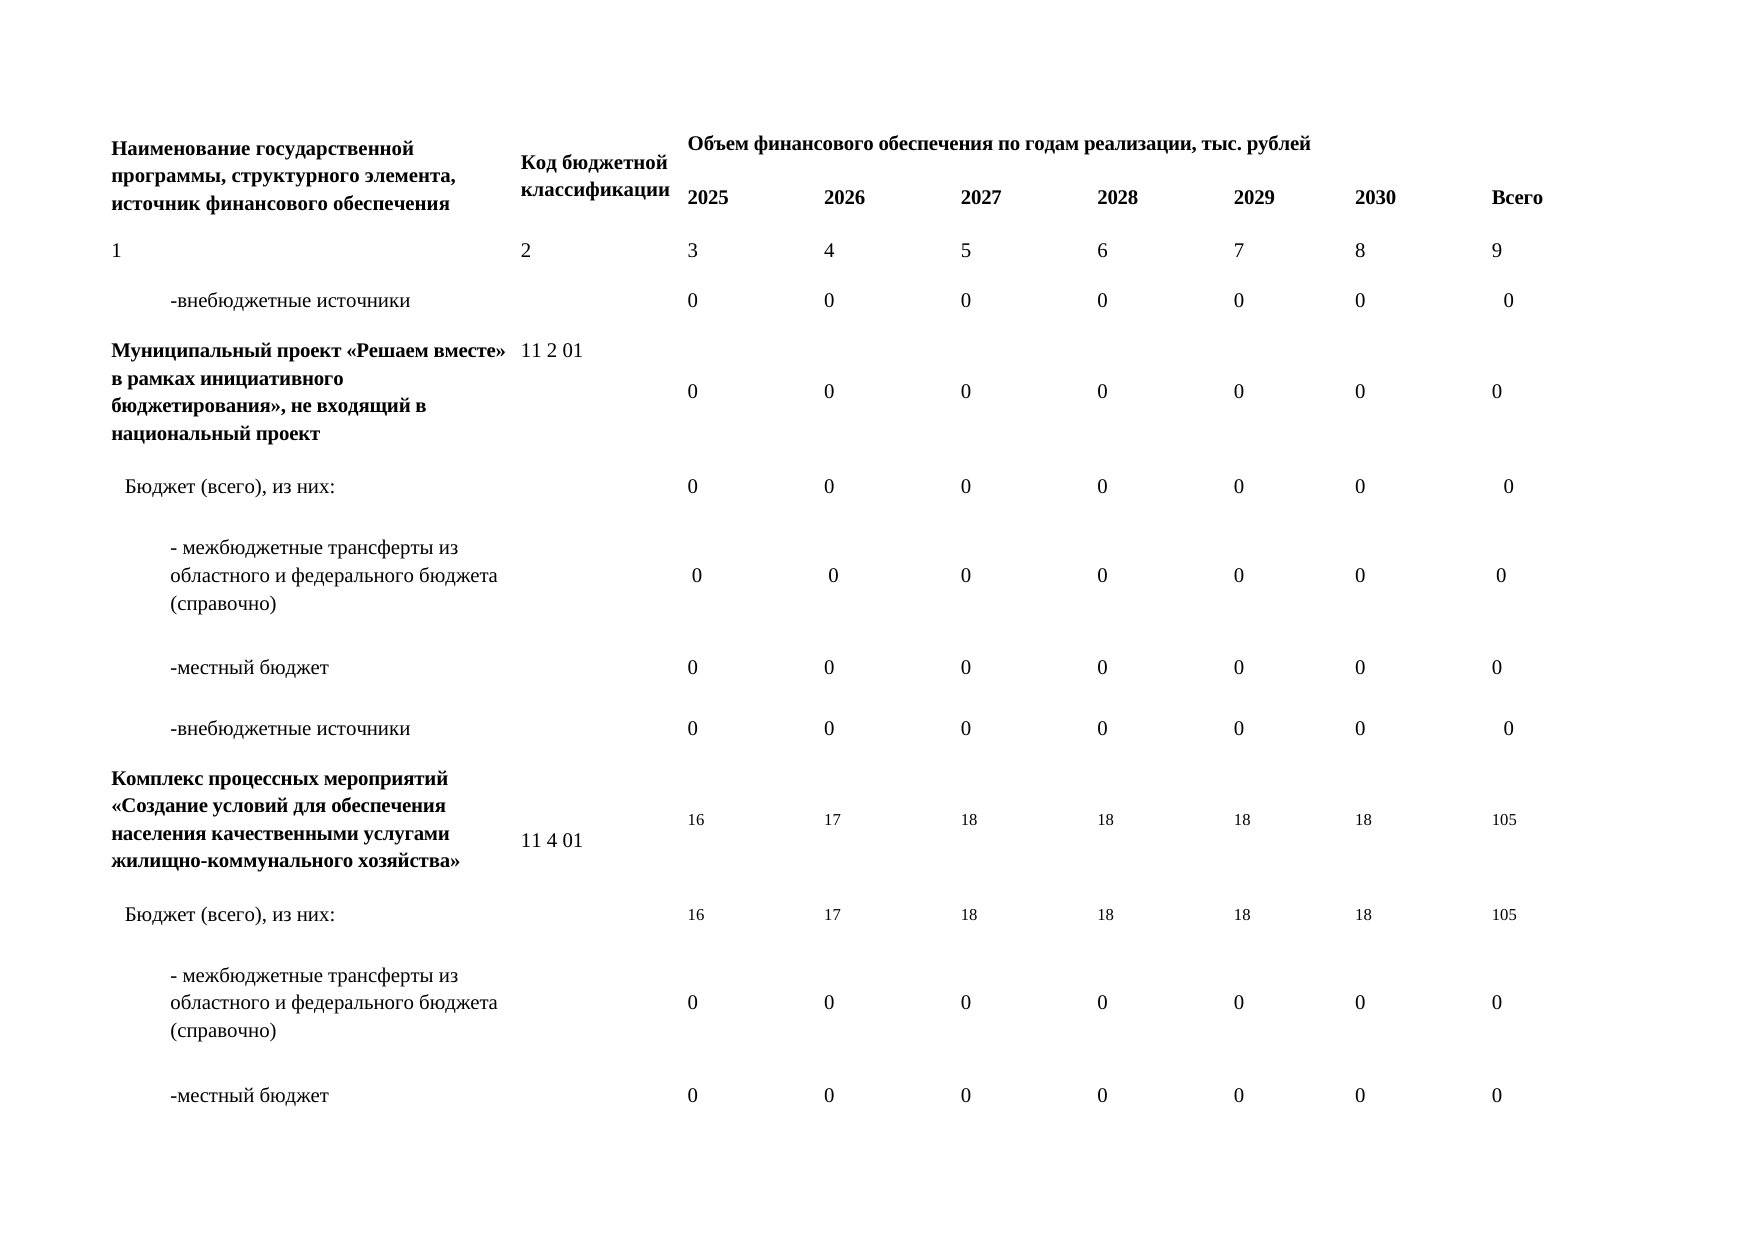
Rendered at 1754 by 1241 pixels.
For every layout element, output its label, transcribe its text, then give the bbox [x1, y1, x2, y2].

table_cell 4 [824, 239, 961, 277]
table_header Наименование государственной программы, структурного элемента, источник финансового обеспечения [111, 131, 521, 238]
table_cell 17 [824, 891, 961, 952]
table_cell 0 [824, 464, 961, 524]
table_cell -местный бюджет [111, 1072, 521, 1132]
table_cell 0 [1097, 1072, 1234, 1132]
table_cell 5 [961, 239, 1097, 277]
table_cell 0 [1355, 644, 1492, 705]
table_cell 0 [824, 524, 961, 644]
table_cell 0 [961, 277, 1097, 338]
table_cell 0 [1234, 644, 1355, 705]
table_cell 0 [824, 277, 961, 338]
table_cell - межбюджетные трансферты из областного и федерального бюджета (справочно) [111, 952, 521, 1072]
table_cell 18 [1234, 891, 1355, 952]
table_cell 0 [1234, 464, 1355, 524]
table_cell 18 [1355, 766, 1492, 891]
table_cell 18 [1097, 891, 1234, 952]
table_cell 18 [1234, 766, 1355, 891]
table_cell 16 [688, 891, 824, 952]
table_cell 0 [1234, 338, 1355, 463]
table_cell 0 [1355, 705, 1492, 766]
table_cell 0 [961, 338, 1097, 463]
table_cell 0 [1355, 1072, 1492, 1132]
table_cell 0 [1355, 464, 1492, 524]
table_cell 0 [688, 705, 824, 766]
table_cell Всего [1492, 174, 1628, 238]
table_cell 0 [961, 952, 1097, 1072]
table_cell 0 [1492, 464, 1628, 524]
table_cell - межбюджетные трансферты из областного и федерального бюджета (справочно) [111, 524, 521, 644]
table_cell 2026 [824, 174, 961, 238]
table_cell 0 [688, 338, 824, 463]
table_cell 0 [824, 644, 961, 705]
table_cell 0 [1492, 644, 1628, 705]
table_cell 6 [1097, 239, 1234, 277]
table_cell Комплекс процессных мероприятий «Создание условий для обеспечения населения качественными услугами жилищно-коммунального хозяйства» [111, 766, 521, 891]
table_cell 0 [1097, 644, 1234, 705]
table_cell 0 [688, 952, 824, 1072]
table_cell Бюджет (всего), из них: [111, 464, 521, 524]
table_cell 18 [1355, 891, 1492, 952]
table_cell 2 [521, 239, 687, 277]
table_cell 0 [1355, 952, 1492, 1072]
table_cell 0 [1097, 464, 1234, 524]
table_cell 0 [961, 1072, 1097, 1132]
table_cell 0 [1097, 338, 1234, 463]
table_cell 17 [824, 766, 961, 891]
table_cell 0 [1097, 277, 1234, 338]
table_cell 0 [1234, 1072, 1355, 1132]
table_cell 18 [961, 891, 1097, 952]
table_cell 16 [688, 766, 824, 891]
table_cell -внебюджетные источники [111, 705, 521, 766]
table_cell 0 [1234, 705, 1355, 766]
table_cell 0 [1097, 524, 1234, 644]
table_cell 0 [1355, 277, 1492, 338]
table_cell 0 [961, 705, 1097, 766]
table_cell 105 [1492, 891, 1628, 952]
table_cell 2027 [961, 174, 1097, 238]
table_cell 0 [688, 644, 824, 705]
table_cell 0 [1234, 952, 1355, 1072]
table_cell 2029 [1234, 174, 1355, 238]
table_cell 0 [1492, 524, 1628, 644]
table_cell 18 [961, 766, 1097, 891]
table_cell 0 [1097, 952, 1234, 1072]
table_cell 0 [1492, 705, 1628, 766]
table_cell 18 [1097, 766, 1234, 891]
table_cell 0 [1492, 1072, 1628, 1132]
table_cell 0 [961, 524, 1097, 644]
table_cell Бюджет (всего), из них: [111, 891, 521, 952]
table_cell 0 [824, 705, 961, 766]
table_cell Муниципальный проект «Решаем вместе» в рамках инициативного бюджетирования», не входящий в национальный проект [111, 338, 521, 463]
table_cell 0 [688, 277, 824, 338]
table_cell 11 4 01 [521, 766, 687, 1132]
table_cell 0 [824, 338, 961, 463]
table_cell 7 [1234, 239, 1355, 277]
table_cell 0 [961, 644, 1097, 705]
table_cell 0 [688, 1072, 824, 1132]
table_cell 0 [688, 464, 824, 524]
table_cell 2030 [1355, 174, 1492, 238]
table_cell 0 [1355, 338, 1492, 463]
table_cell 0 [1492, 952, 1628, 1072]
table_cell -местный бюджет [111, 644, 521, 705]
table_cell 0 [688, 524, 824, 644]
table_cell 0 [824, 1072, 961, 1132]
table_cell -внебюджетные источники [111, 277, 521, 338]
table_cell 2025 [688, 174, 824, 238]
table_cell 1 [111, 239, 521, 277]
table_cell 0 [1492, 338, 1628, 463]
table_cell 0 [824, 952, 961, 1072]
table_cell 105 [1492, 766, 1628, 891]
table_cell 0 [1234, 277, 1355, 338]
table_cell 0 [1492, 277, 1628, 338]
table_cell 11 2 01 [521, 338, 687, 766]
table_cell 0 [1097, 705, 1234, 766]
table_cell 2028 [1097, 174, 1234, 238]
table_cell 0 [1355, 524, 1492, 644]
table_cell 0 [961, 464, 1097, 524]
table_cell 8 [1355, 239, 1492, 277]
table_cell 9 [1492, 239, 1628, 277]
table_header Код бюджетной классификации [521, 131, 687, 238]
table_cell 0 [1234, 524, 1355, 644]
table_cell 3 [688, 239, 824, 277]
table_header Объем финансового обеспечения по годам реализации, тыс. рублей [688, 131, 1628, 174]
